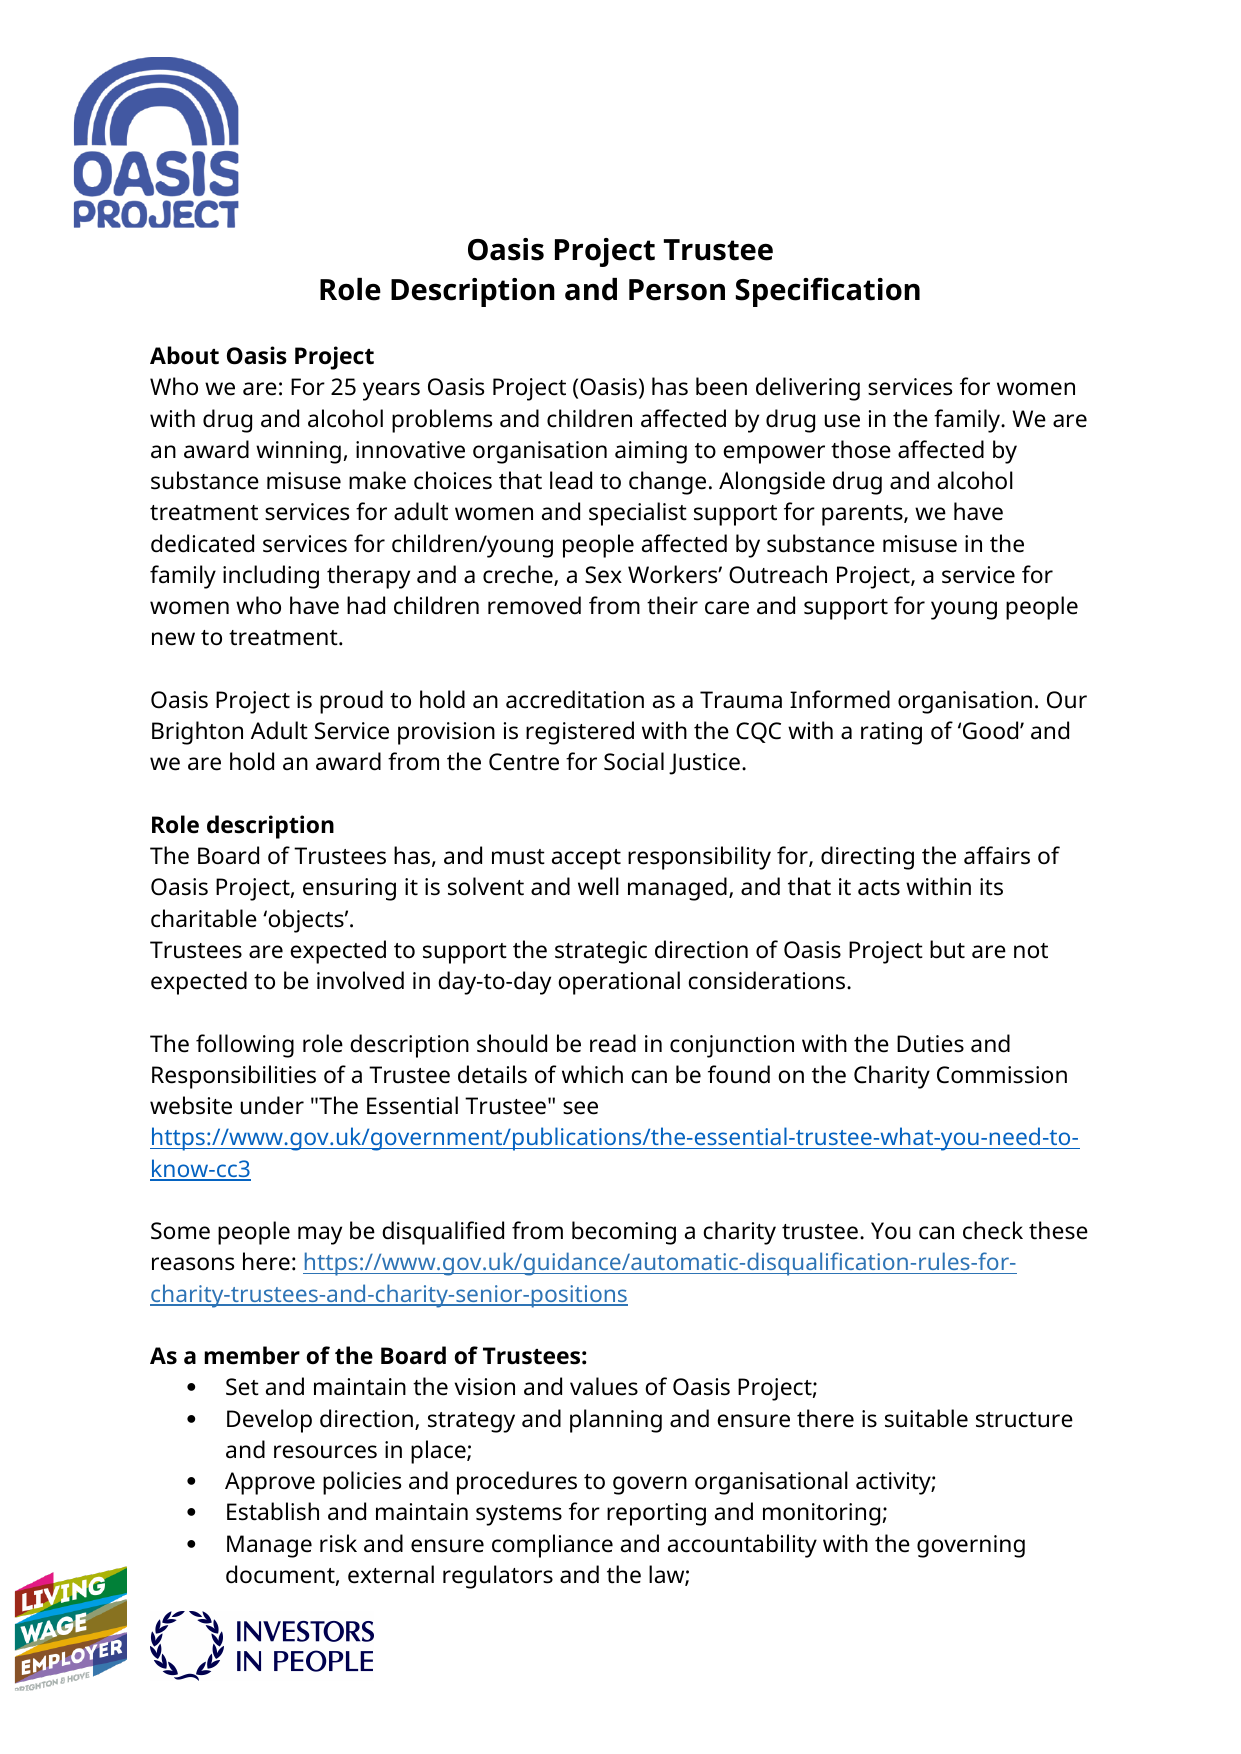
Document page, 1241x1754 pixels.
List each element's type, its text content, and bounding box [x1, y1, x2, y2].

text Role Description and Person Specification [150, 269, 1090, 309]
text Who we are: For 25 years Oasis Project (Oasis) has been delivering services for women with drug and alcohol problems and children affected by drug use in the family. We are an award winning, innovative organisation aiming to empower those affected by substance misuse make choices that lead to change. Alongside drug and alcohol treatment services for adult women and specialist support for parents, we have dedicated services for children/young people affected by substance misuse in the family including therapy and a creche, a Sex Workers’ Outreach Project, a service for women who have had children removed from their care and support for young people new to treatment. [150, 371, 1090, 652]
text Trustees are expected to support the strategic direction of Oasis Project but are not expected to be involved in day-to-day operational considerations. [150, 934, 1090, 996]
list Set and maintain the vision and values of Oasis Project; [187, 1371, 1090, 1402]
list Manage risk and ensure compliance and accountability with the governing document, external regulators and the law; [187, 1527, 1090, 1590]
text Some people may be disqualified from becoming a charity trustee. You can check these reasons here: https://www.gov.uk/guidance/automatic-disqualification-rules-for-charity-trustees-and-charity-senior-positions [150, 1215, 1090, 1309]
picture [72, 57, 238, 226]
picture [14, 1565, 127, 1691]
text The Board of Trustees has, and must accept responsibility for, directing the affairs of Oasis Project, ensuring it is solvent and well managed, and that it acts within its charitable ‘objects’. [150, 840, 1090, 934]
list Develop direction, strategy and planning and ensure there is suitable structure and resources in place; [187, 1402, 1090, 1465]
list Establish and maintain systems for reporting and monitoring; [187, 1496, 1090, 1527]
picture [150, 1611, 374, 1681]
text About Oasis Project [150, 340, 1090, 371]
list Approve policies and procedures to govern organisational activity; [187, 1465, 1090, 1496]
text The following role description should be read in conjunction with the Duties and Responsibilities of a Trustee details of which can be found on the Charity Commission website under "The Essential Trustee" see https://www.gov.uk/government/publications/the-essential-trustee-what-you-need-to-know-cc3 [150, 1027, 1090, 1184]
text As a member of the Board of Trustees: [150, 1340, 1090, 1371]
text Role description [150, 809, 1090, 840]
text Oasis Project Trustee [150, 229, 1090, 269]
text Oasis Project is proud to hold an accreditation as a Trauma Informed organisation. Our Brighton Adult Service provision is registered with the CQC with a rating of ‘Good’ and we are hold an award from the Centre for Social Justice. [150, 684, 1090, 777]
